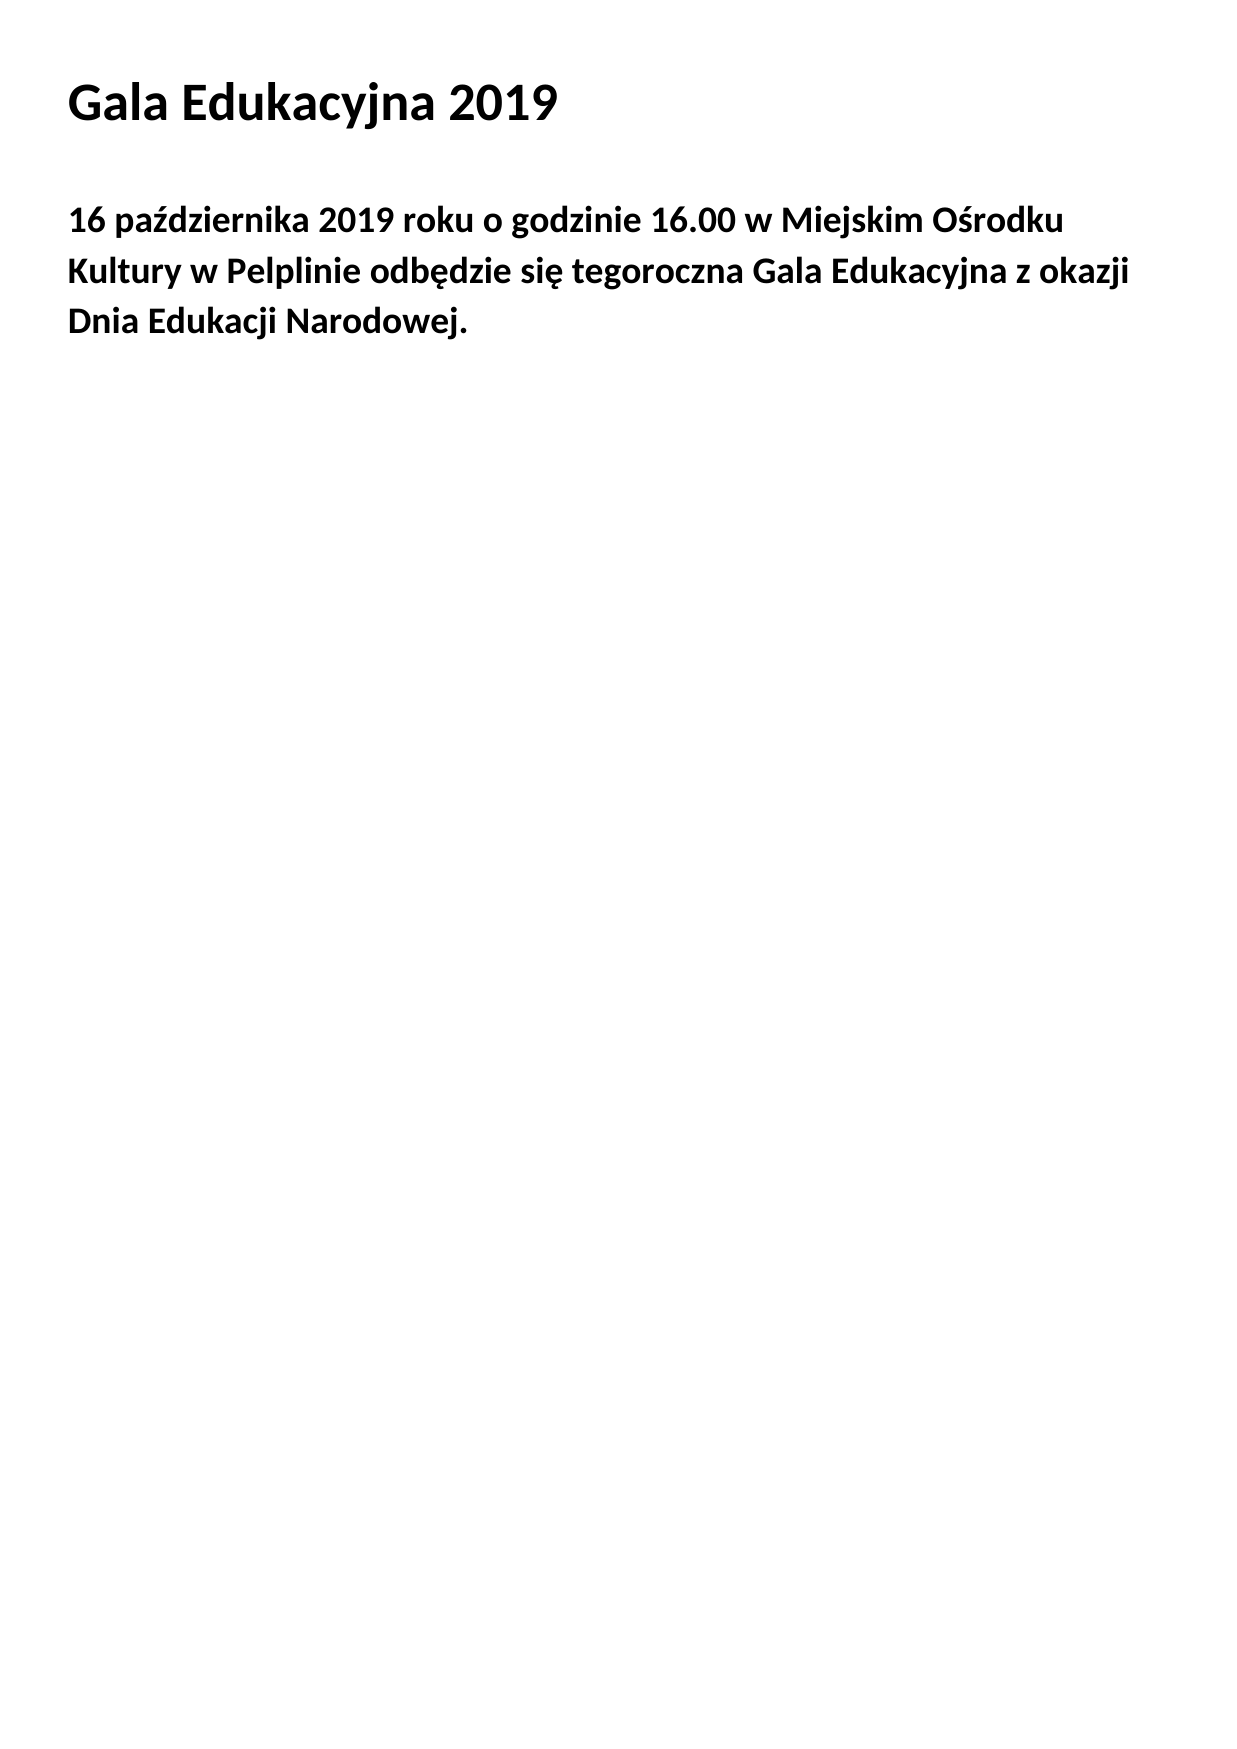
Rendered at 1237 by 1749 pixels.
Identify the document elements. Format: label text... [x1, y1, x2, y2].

text Gala Edukacyjna 2019 [68, 68, 1169, 134]
text 16 października 2019 roku o godzinie 16.00 w Miejskim Ośrodku Kultury w Pelplinie odbędzie się tegoroczna Gala Edukacyjna z okazji Dnia Edukacji Narodowej. [68, 196, 1169, 343]
